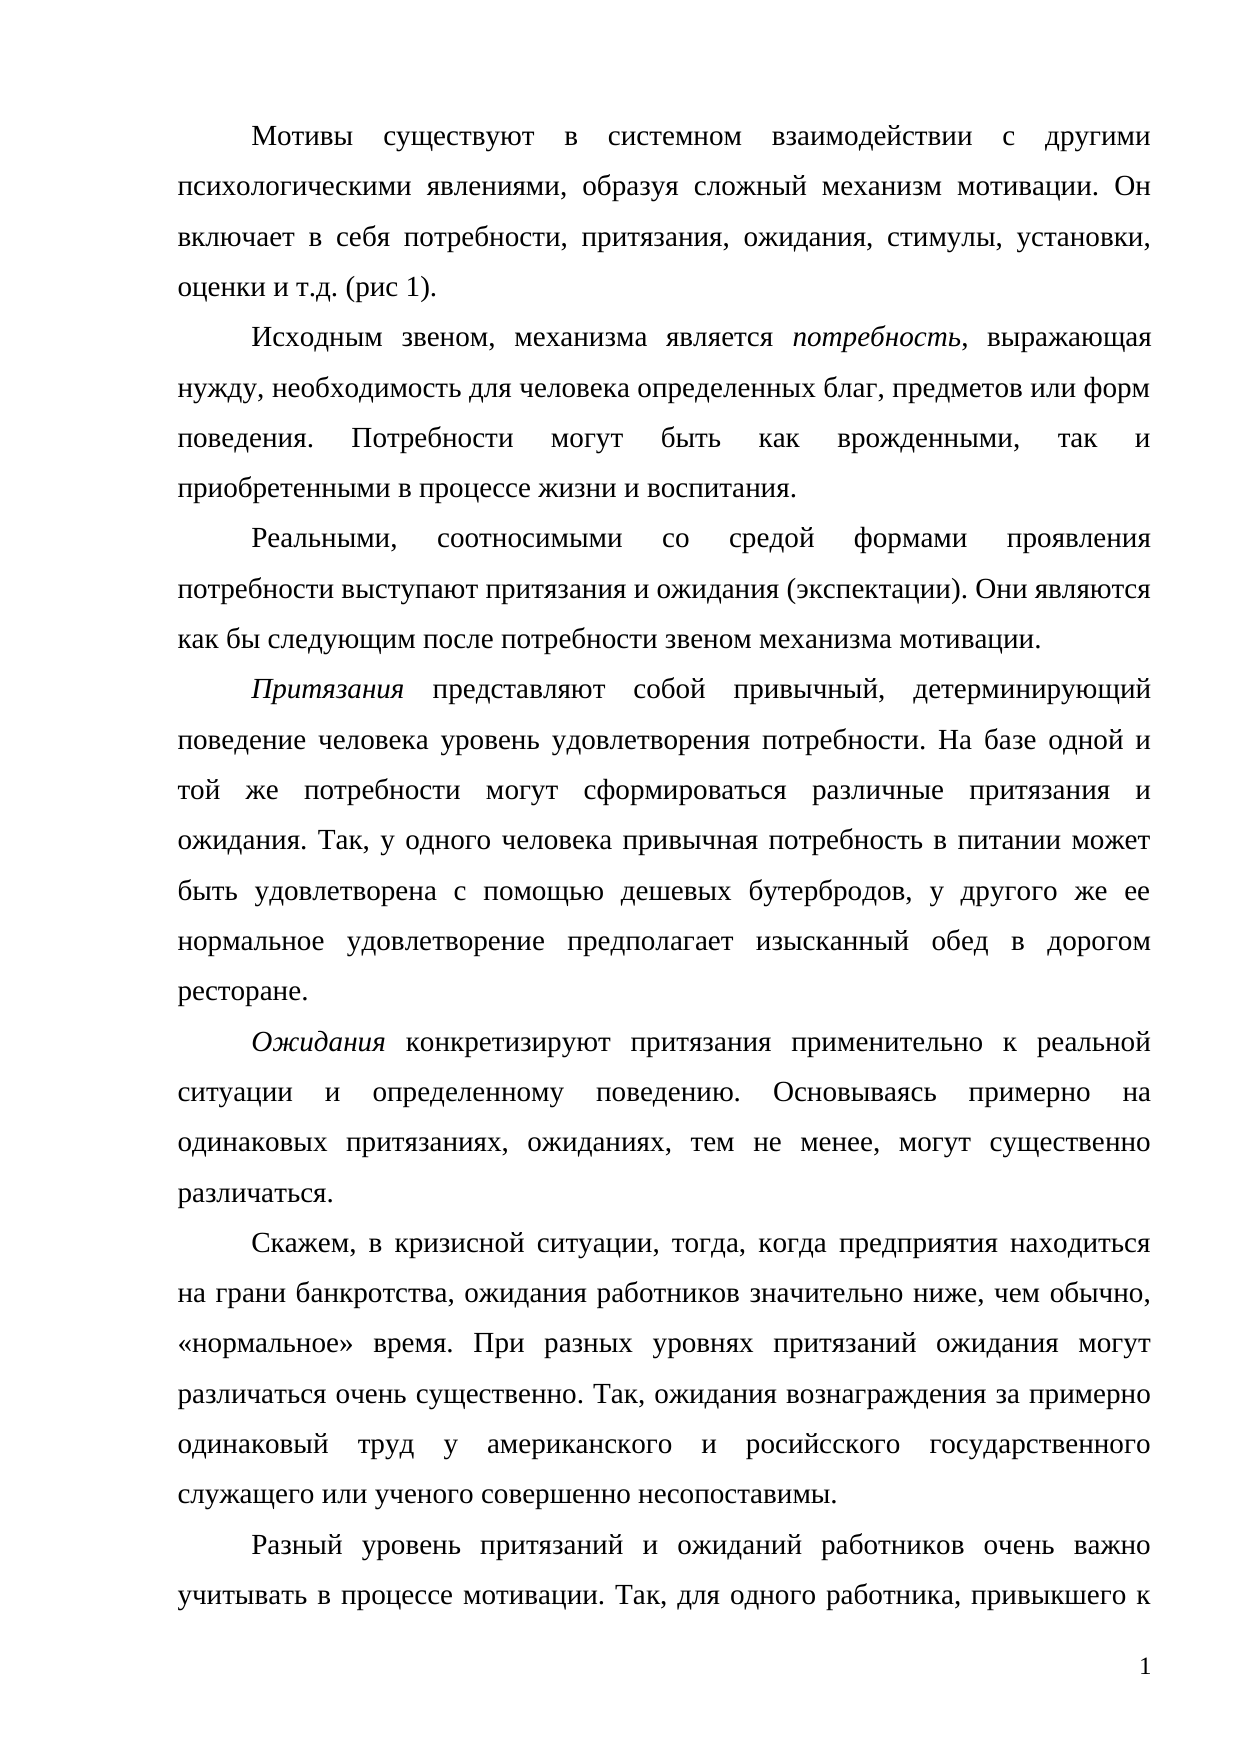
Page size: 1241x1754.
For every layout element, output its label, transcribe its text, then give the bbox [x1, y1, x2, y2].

text Ожидания конкретизируют притязания применительно к реальной ситуации и определенному поведению. Основываясь примерно на одинаковых притязаниях, ожиданиях, тем не менее, могут существенно различаться. [177, 1024, 1152, 1208]
text Скажем, в кризисной ситуации, тогда, когда предприятия находиться на грани банкротства, ожидания работников значительно ниже, чем обычно, «нормальное» время. При разных уровнях притязаний ожидания могут различаться очень существенно. Так, ожидания вознаграждения за примерно одинаковый труд у американского и росийсского государственного служащего или ученого совершенно несопоставимы. [177, 1225, 1152, 1510]
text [177, 1527, 1152, 1611]
text Мотивы существуют в системном взаимодействии с другими психологическими явлениями, образуя сложный механизм мотивации. Он включает в себя потребности, притязания, ожидания, стимулы, установки, оценки и т.д. (рис 1). [177, 118, 1152, 303]
text Исходным звеном, механизма является потребность, выражающая нужду, необходимость для человека определенных благ, предметов или форм поведения. Потребности могут быть как врожденными, так и приобретенными в процессе жизни и воспитания. [177, 319, 1152, 504]
text Притязания представляют собой привычный, детерминирующий поведение человека уровень удовлетворения потребности. На базе одной и той же потребности могут сформироваться различные притязания и ожидания. Так, у одного человека привычная потребность в питании может быть удовлетворена с помощью дешевых бутербродов, у другого же ее нормальное удовлетворение предполагает изысканный обед в дорогом ресторане. [177, 672, 1152, 1007]
text Реальными, соотносимыми со средой формами проявления потребности выступают притязания и ожидания (экспектации). Они являются как бы следующим после потребности звеном механизма мотивации. [177, 521, 1152, 655]
